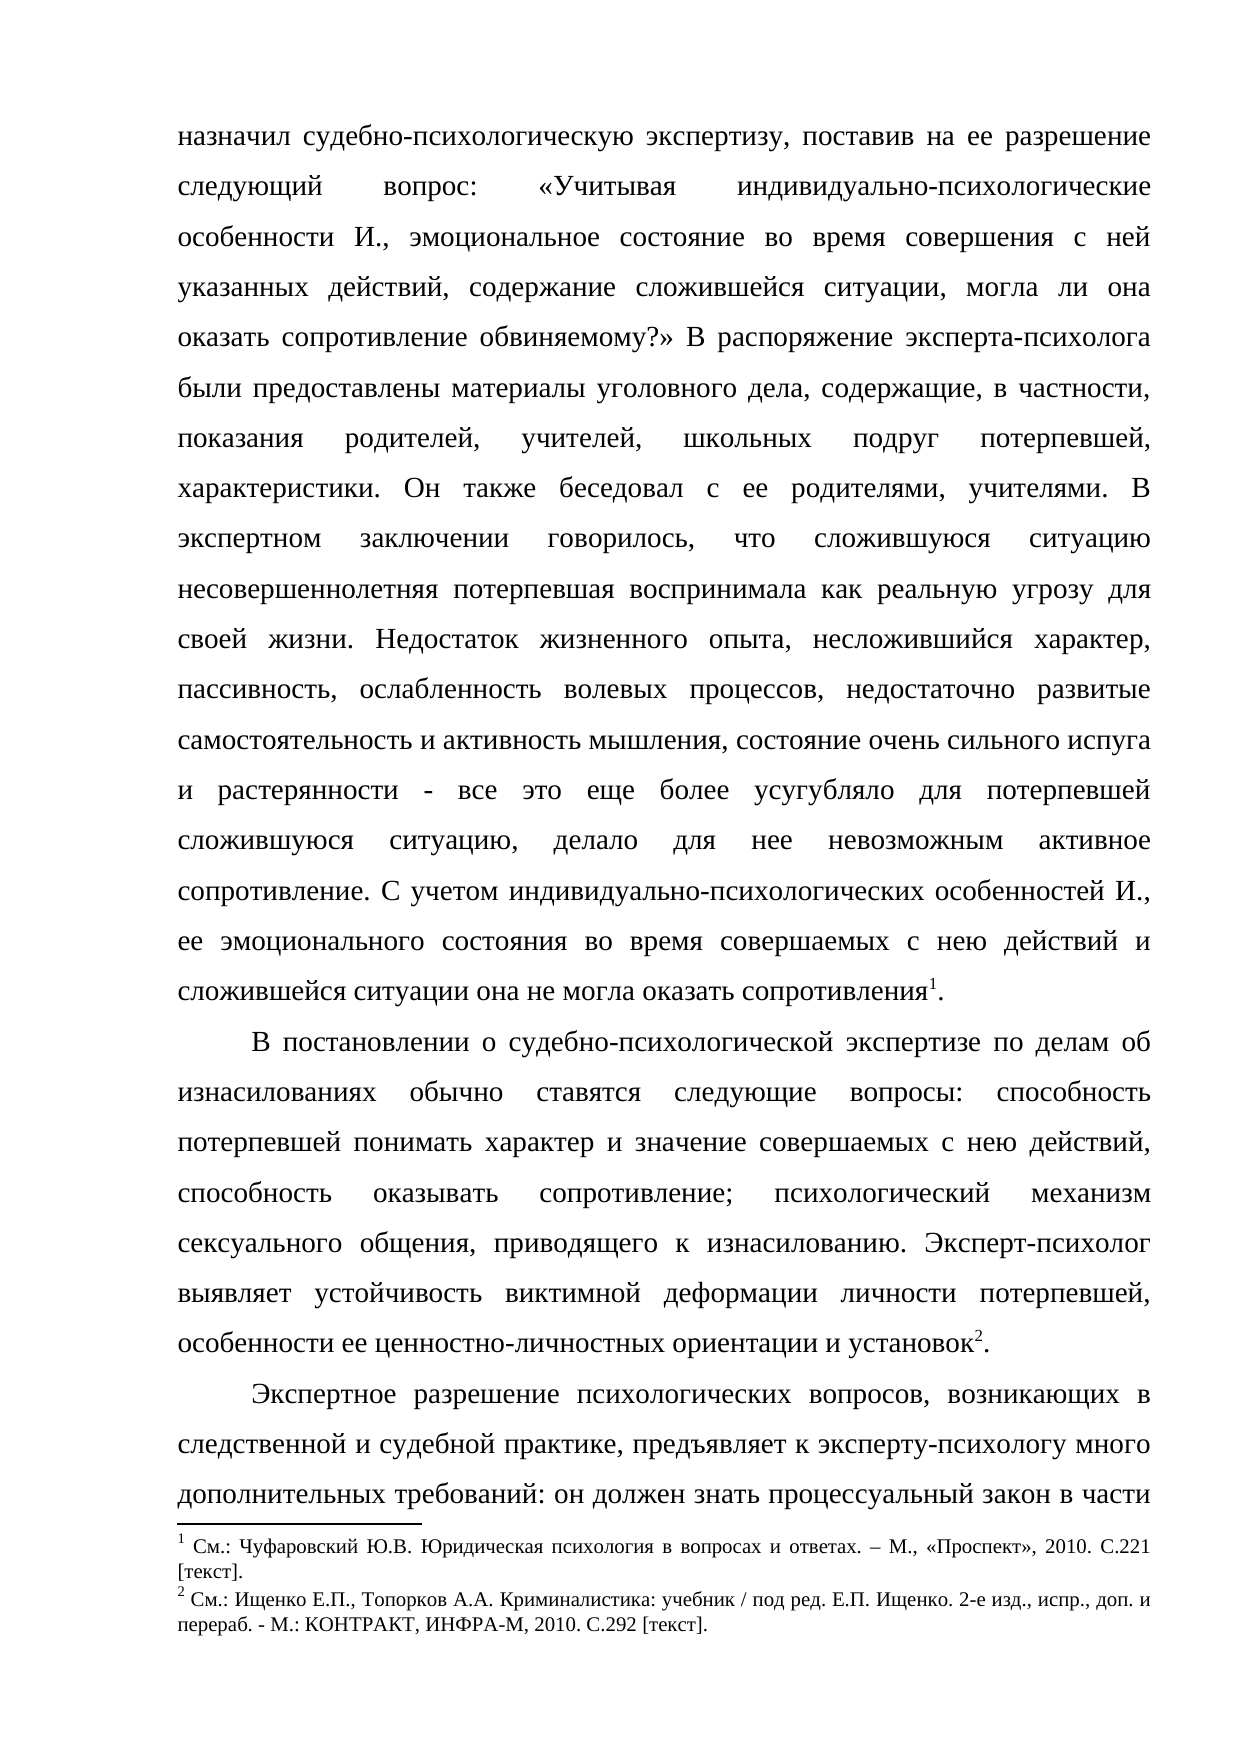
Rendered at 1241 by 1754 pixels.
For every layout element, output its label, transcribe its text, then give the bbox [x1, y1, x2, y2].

text В постановлении о судебно-психологической экспертизе по делам об изнасилованиях обычно ставятся следующие вопросы: способность потерпевшей понимать характер и значение совершаемых с нею действий, способность оказывать сопротивление; психологический механизм сексуального общения, приводящего к изнасилованию. Эксперт-психолог выявляет устойчивость виктимной деформации личности потерпевшей, особенности ее ценностно-личностных ориентации и установок. [177, 1024, 1152, 1359]
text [177, 1376, 1152, 1510]
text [177, 118, 1152, 1007]
